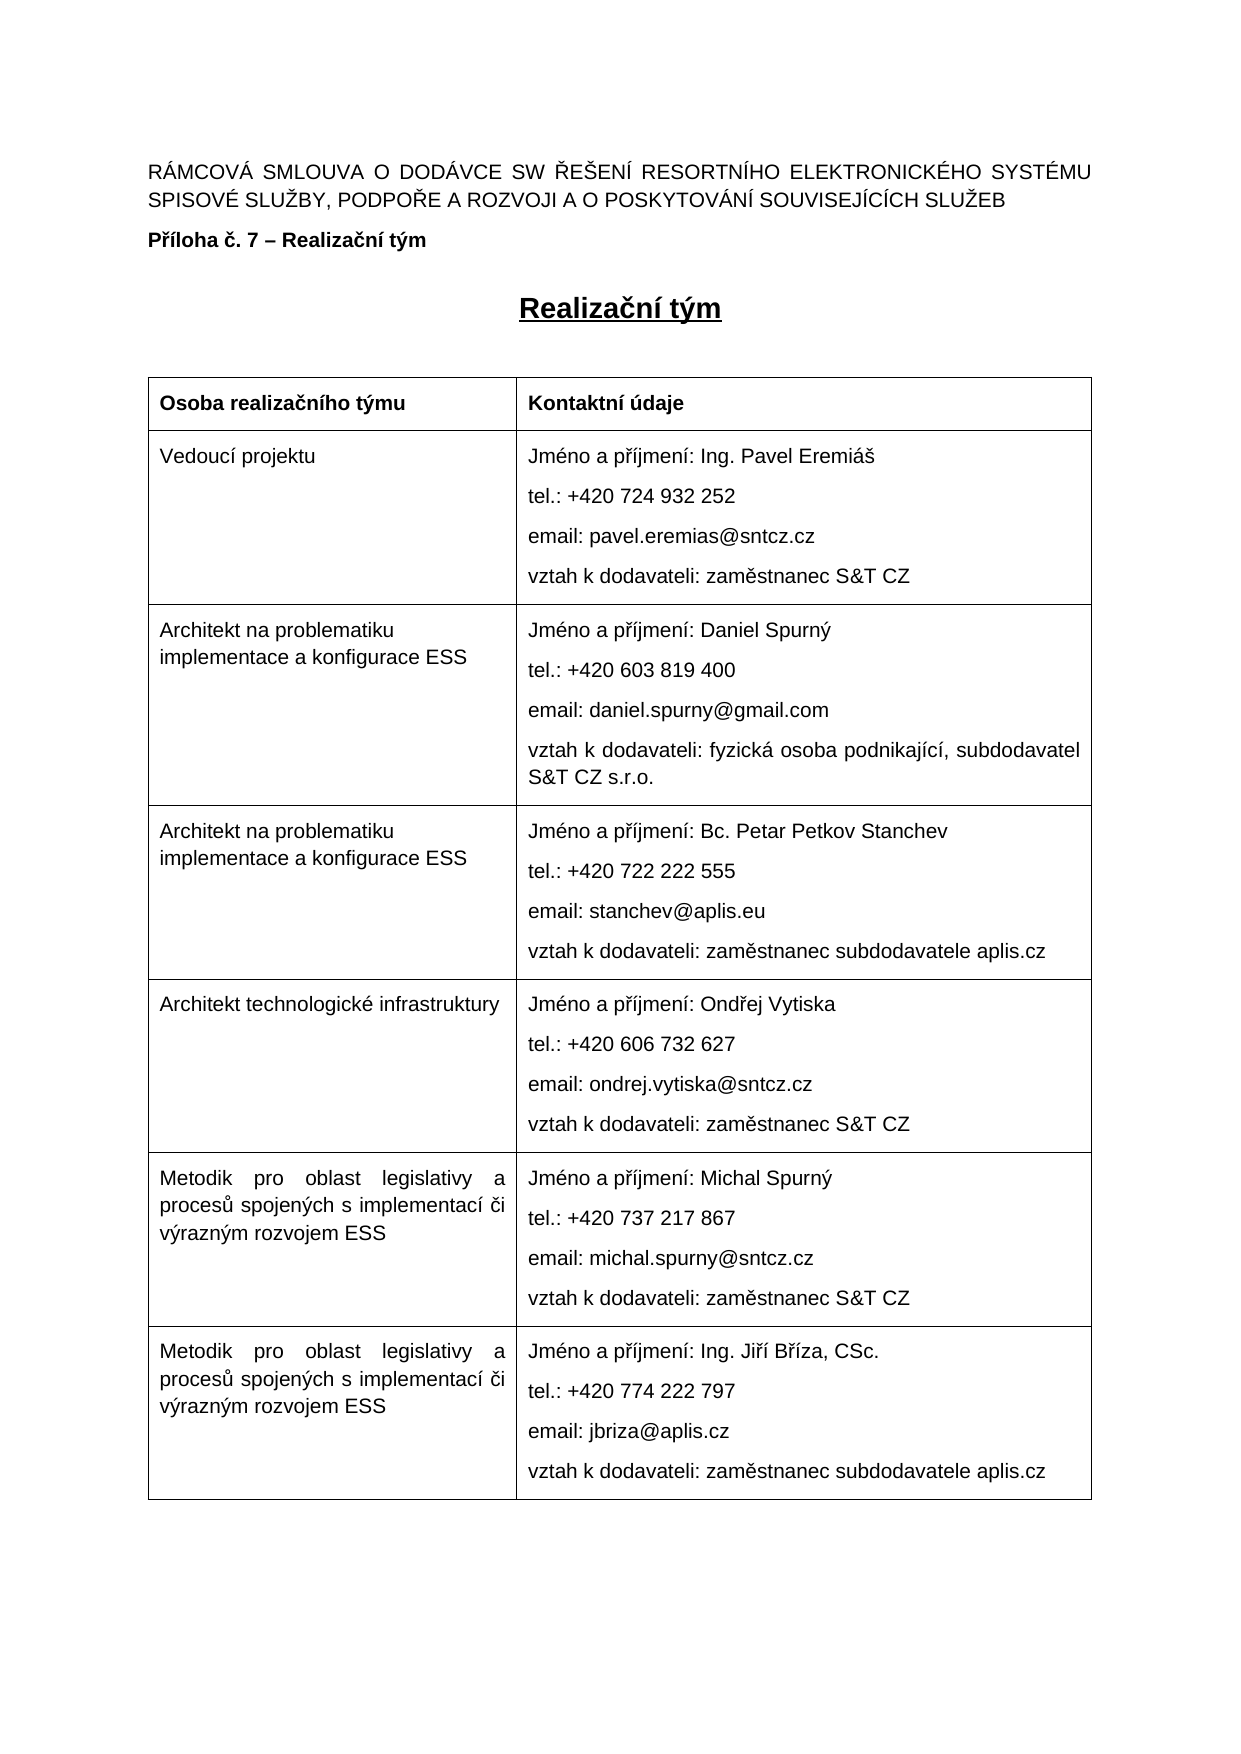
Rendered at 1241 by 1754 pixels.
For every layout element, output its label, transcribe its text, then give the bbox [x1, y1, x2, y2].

table_cell Jméno a příjmení: Michal Spurný tel.: +420 737 217 867 email: michal.spurny@sntcz.cz vztah k dodavateli: zaměstnanec S&T CZ [517, 1153, 1091, 1326]
table_cell Metodik pro oblast legislativy a procesů spojených s implementací či výrazným rozvojem ESS [149, 1153, 516, 1326]
table_cell Jméno a příjmení: Daniel Spurný tel.: +420 603 819 400 email: daniel.spurny@gmail.com vztah k dodavateli: fyzická osoba podnikající, subdodavatel S&T CZ s.r.o. [517, 605, 1091, 805]
table_cell Vedoucí projektu [149, 431, 516, 604]
text Příloha č. 7 – Realizační tým [148, 228, 1093, 252]
table_header Kontaktní údaje [517, 378, 1091, 430]
table_cell Architekt na problematiku implementace a konfigurace ESS [149, 806, 516, 978]
text RÁMCOVÁ SMLOUVA O DODÁVCE SW ŘEŠENÍ RESORTNÍHO ELEKTRONICKÉHO SYSTÉMU SPISOVÉ SLUŽBY, PODPOŘE A ROZVOJI A O POSKYTOVÁNÍ SOUVISEJÍCÍCH SLUŽEB [148, 160, 1093, 212]
table_cell Jméno a příjmení: Ing. Pavel Eremiáš tel.: +420 724 932 252 email: pavel.eremias@sntcz.cz vztah k dodavateli: zaměstnanec S&T CZ [517, 431, 1091, 604]
table_cell Jméno a příjmení: Ondřej Vytiska tel.: +420 606 732 627 email: ondrej.vytiska@sntcz.cz vztah k dodavateli: zaměstnanec S&T CZ [517, 980, 1091, 1152]
table_header Osoba realizačního týmu [149, 378, 516, 430]
text Realizační tým [148, 295, 1093, 324]
table_cell Architekt na problematiku implementace a konfigurace ESS [149, 605, 516, 805]
table_cell Architekt technologické infrastruktury [149, 980, 516, 1152]
table_cell Jméno a příjmení: Bc. Petar Petkov Stanchev tel.: +420 722 222 555 email: stanchev@aplis.eu vztah k dodavateli: zaměstnanec subdodavatele aplis.cz [517, 806, 1091, 978]
table_cell Metodik pro oblast legislativy a procesů spojených s implementací či výrazným rozvojem ESS [149, 1327, 516, 1499]
table_cell Jméno a příjmení: Ing. Jiří Bříza, CSc. tel.: +420 774 222 797 email: jbriza@aplis.cz vztah k dodavateli: zaměstnanec subdodavatele aplis.cz [517, 1327, 1091, 1499]
